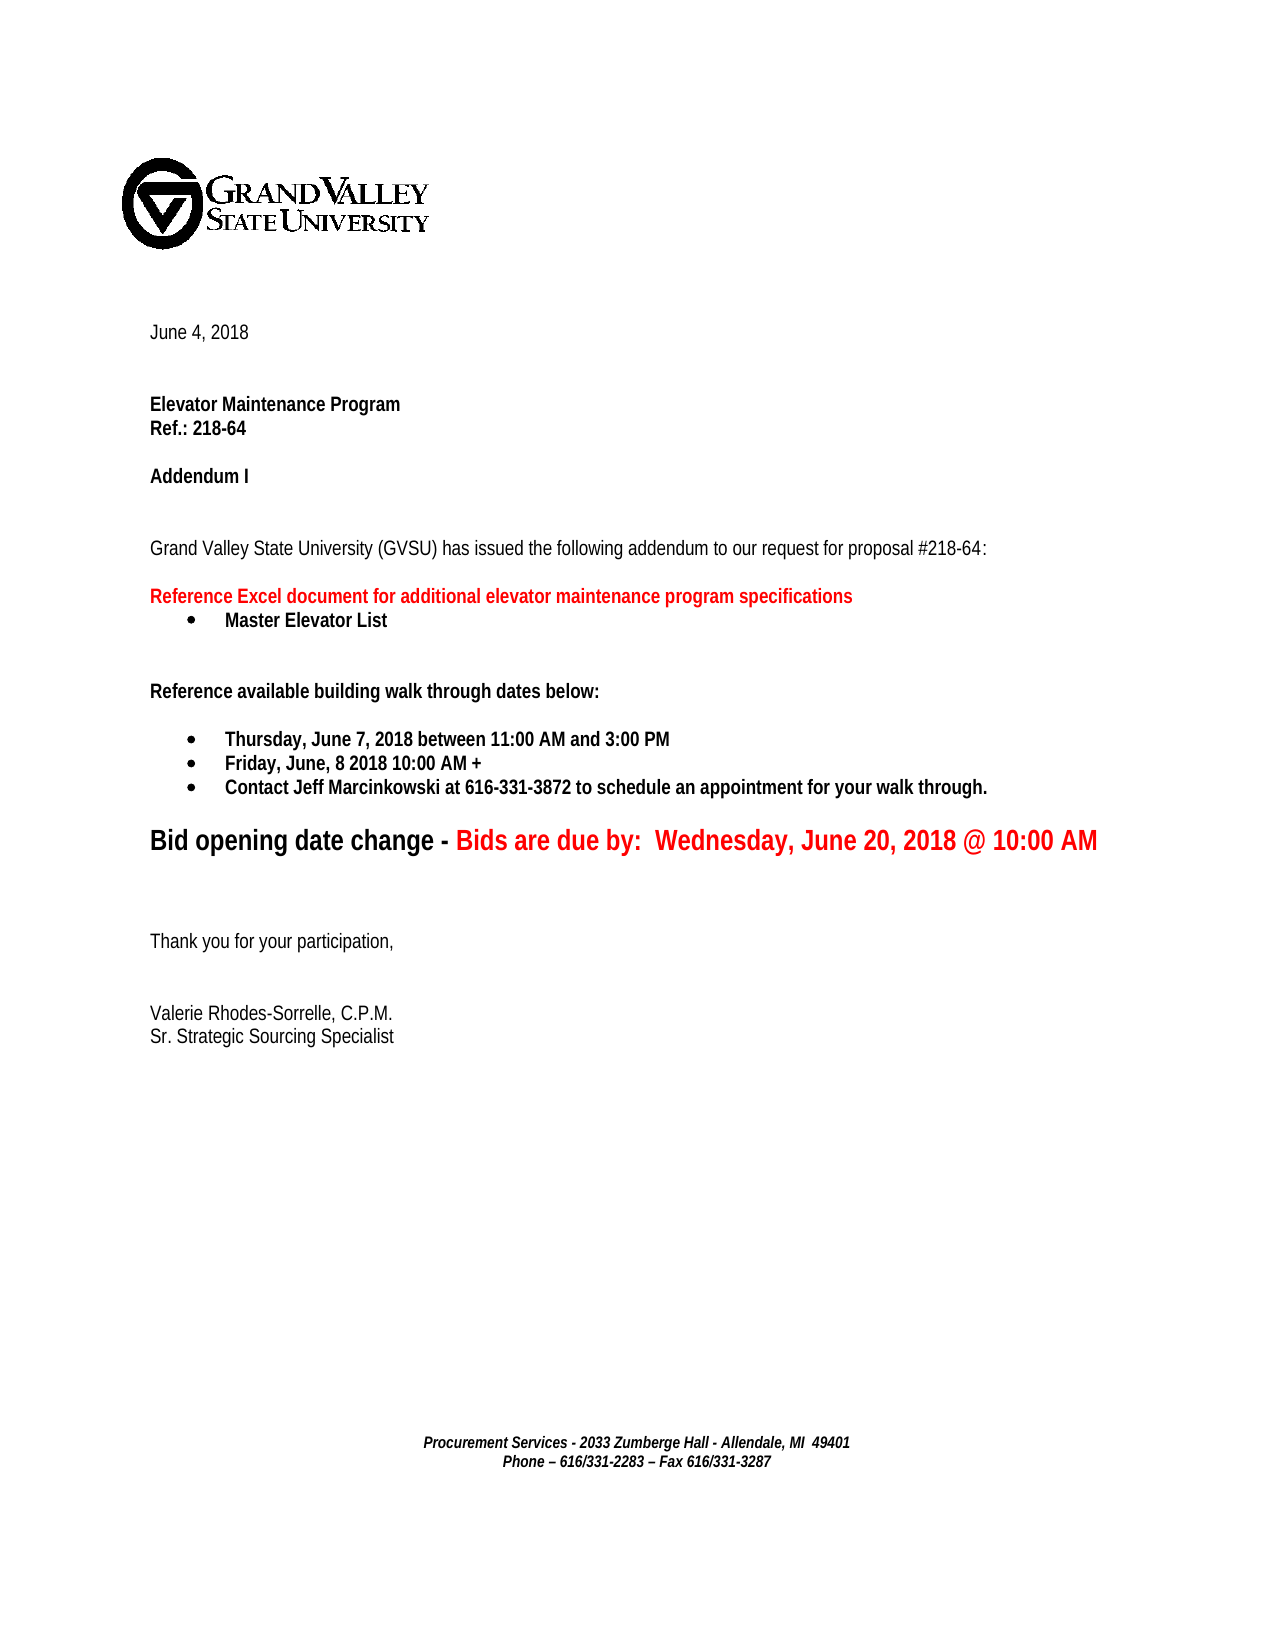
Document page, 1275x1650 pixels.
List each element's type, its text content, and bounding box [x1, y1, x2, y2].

text Sr. Strategic Sourcing Specialist [150, 1024, 1125, 1048]
text Grand Valley State University (GVSU) has issued the following addendum to our request for proposal #218-64: [150, 536, 1125, 560]
text Ref.: 218-64 [150, 416, 1125, 440]
list Thursday, June 7, 2018 between 11:00 AM and 3:00 PM [187, 727, 1125, 751]
text June 4, 2018 [150, 320, 1125, 344]
text Addendum I [150, 464, 1125, 488]
text Valerie Rhodes-Sorrelle, C.P.M. [150, 1001, 1125, 1024]
text Procurement Services - 2033 Zumberge Hall - Allendale, MI 49401 [150, 1433, 1125, 1452]
text Reference Excel document for additional elevator maintenance program specifications [150, 584, 1125, 608]
text Elevator Maintenance Program [150, 392, 1125, 416]
list Master Elevator List [187, 608, 1125, 632]
text Bid opening date change - Bids are due by: Wednesday, June 20, 2018 @ 10:00 AM [150, 823, 1125, 857]
picture [117, 151, 443, 258]
list Friday, June, 8 2018 10:00 AM + [187, 751, 1125, 775]
text Reference available building walk through dates below: [150, 679, 1125, 703]
list Contact Jeff Marcinkowski at 616-331-3872 to schedule an appointment for your walk through. [187, 775, 1125, 799]
text Thank you for your participation, [150, 929, 1125, 953]
text Phone – 616/331-2283 – Fax 616/331-3287 [150, 1452, 1125, 1471]
